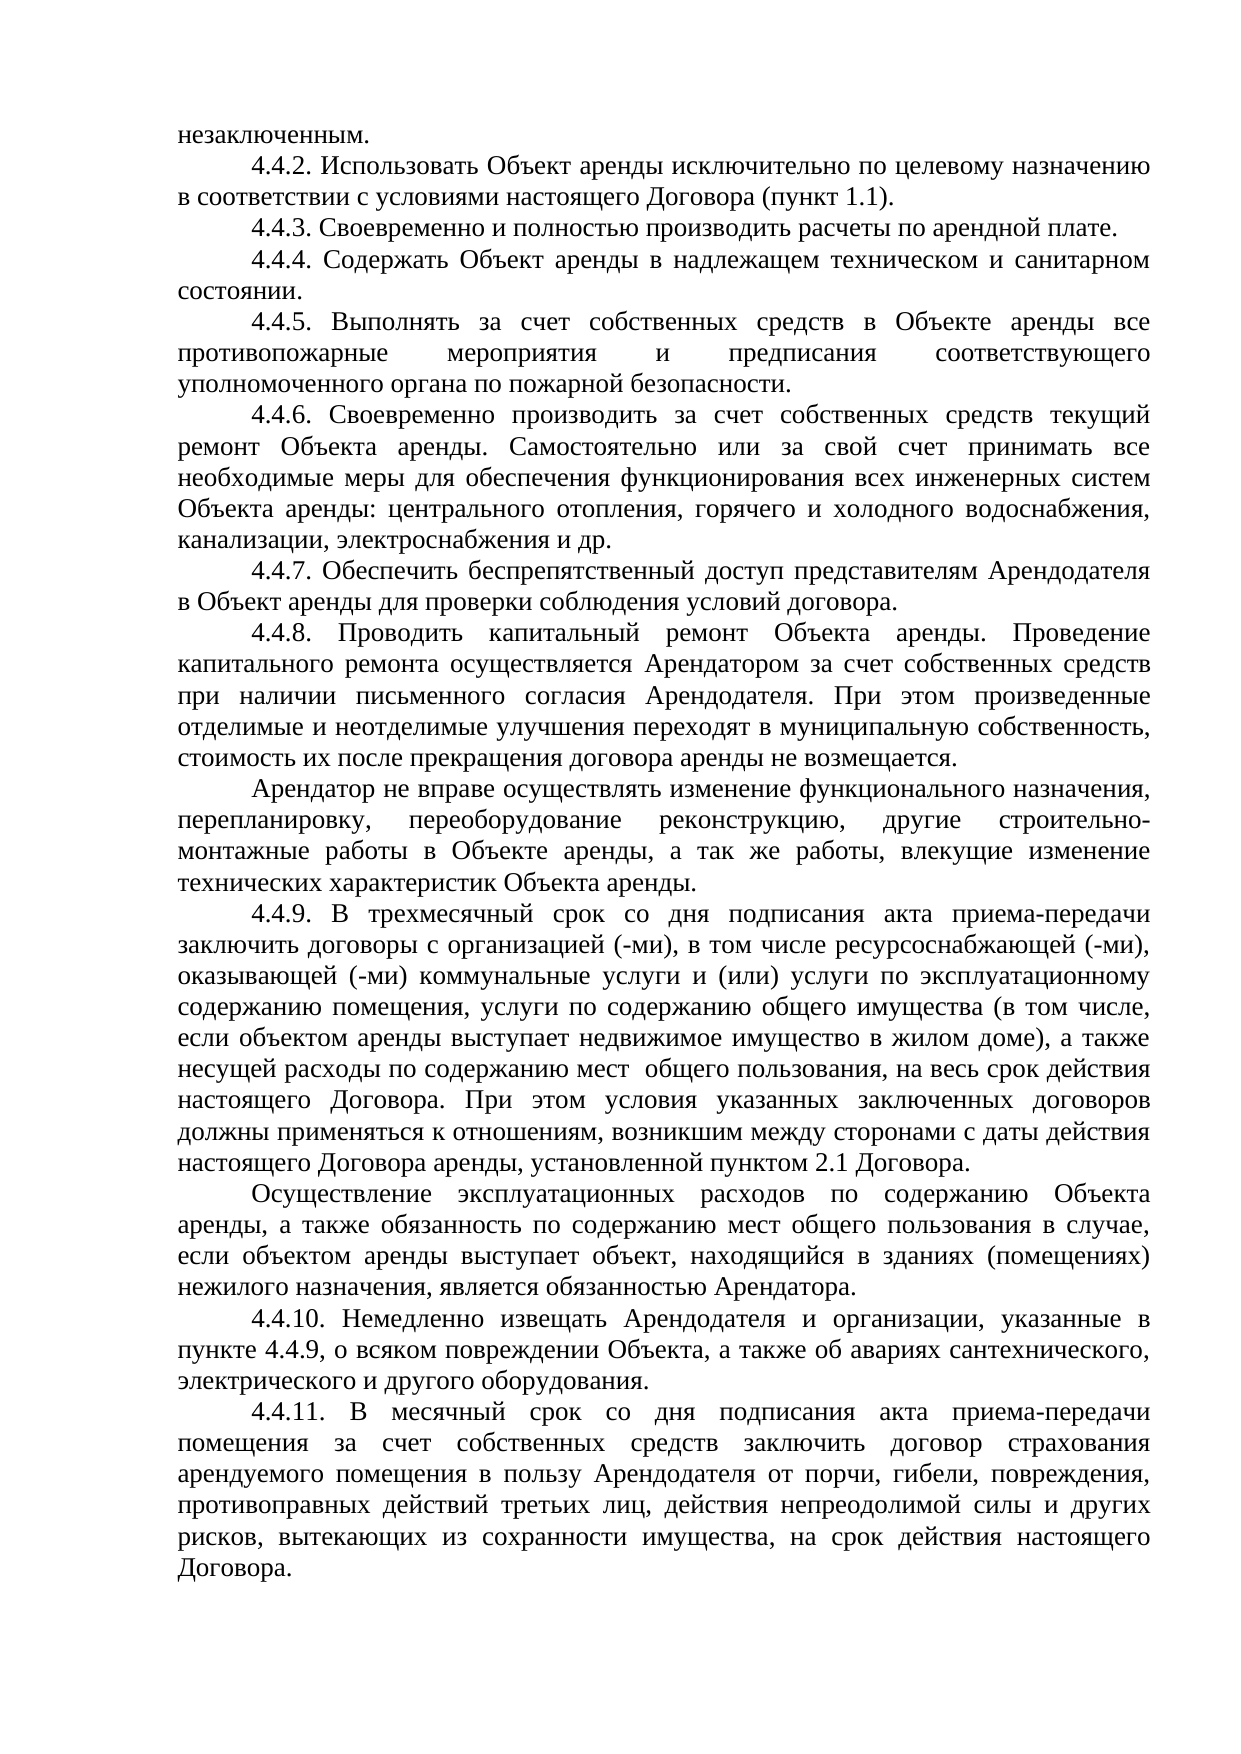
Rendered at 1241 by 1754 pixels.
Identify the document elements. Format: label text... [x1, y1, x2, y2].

text 4.4.7. Обеспечить беспрепятственный доступ представителям Арендодателя в Объект аренды для проверки соблюдения условий договора. [177, 554, 1152, 616]
text 4.4.4. Содержать Объект аренды в надлежащем техническом и санитарном состоянии. [177, 243, 1152, 305]
text 4.4.8. Проводить капитальный ремонт Объекта аренды. Проведение капитального ремонта осуществляется Арендатором за счет собственных средств при наличии письменного согласия Арендодателя. При этом произведенные отделимые и неотделимые улучшения переходят в муниципальную собственность, стоимость их после прекращения договора аренды не возмещается. [177, 616, 1152, 772]
text 4.4.11. В месячный срок со дня подписания акта приема-передачи помещения за счет собственных средств заключить договор страхования арендуемого помещения в пользу Арендодателя от порчи, гибели, повреждения, противоправных действий третьих лиц, действия непреодолимой силы и других рисков, вытекающих из сохранности имущества, на срок действия настоящего Договора. [177, 1395, 1152, 1582]
text 4.4.3. Своевременно и полностью производить расчеты по арендной плате. [177, 212, 1152, 243]
text 4.4.2. Использовать Объект аренды исключительно по целевому назначению в соответствии с условиями настоящего Договора (пункт 1.1). [177, 149, 1152, 212]
text 4.4.9. В трехмесячный срок со дня подписания акта приема-передачи заключить договоры с организацией (-ми), в том числе ресурсоснабжающей (-ми), оказывающей (-ми) коммунальные услуги и (или) услуги по эксплуатационному содержанию помещения, услуги по содержанию общего имущества (в том числе, если объектом аренды выступает недвижимое имущество в жилом доме), а также несущей расходы по содержанию мест общего пользования, на весь срок действия настоящего Договора. При этом условия указанных заключенных договоров должны применяться к отношениям, возникшим между сторонами с даты действия настоящего Договора аренды, установленной пунктом 2.1 Договора. [177, 897, 1152, 1177]
text Арендатор не вправе осуществлять изменение функционального назначения, перепланировку, переоборудование реконструкцию, другие строительно-монтажные работы в Объекте аренды, а так же работы, влекущие изменение технических характеристик Объекта аренды. [177, 772, 1152, 897]
text 4.4.6. Своевременно производить за счет собственных средств текущий ремонт Объекта аренды. Самостоятельно или за свой счет принимать все необходимые меры для обеспечения функционирования всех инженерных систем Объекта аренды: центрального отопления, горячего и холодного водоснабжения, канализации, электроснабжения и др. [177, 398, 1152, 554]
text 4.4.10. Немедленно извещать Арендодателя и организации, указанные в пункте 4.4.9, о всяком повреждении Объекта, а также об авариях сантехнического, электрического и другого оборудования. [177, 1302, 1152, 1395]
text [177, 118, 1152, 149]
text Осуществление эксплуатационных расходов по содержанию Объекта аренды, а также обязанность по содержанию мест общего пользования в случае, если объектом аренды выступает объект, находящийся в зданиях (помещениях) нежилого назначения, является обязанностью Арендатора. [177, 1177, 1152, 1302]
text 4.4.5. Выполнять за счет собственных средств в Объекте аренды все противопожарные мероприятия и предписания соответствующего уполномоченного органа по пожарной безопасности. [177, 305, 1152, 398]
